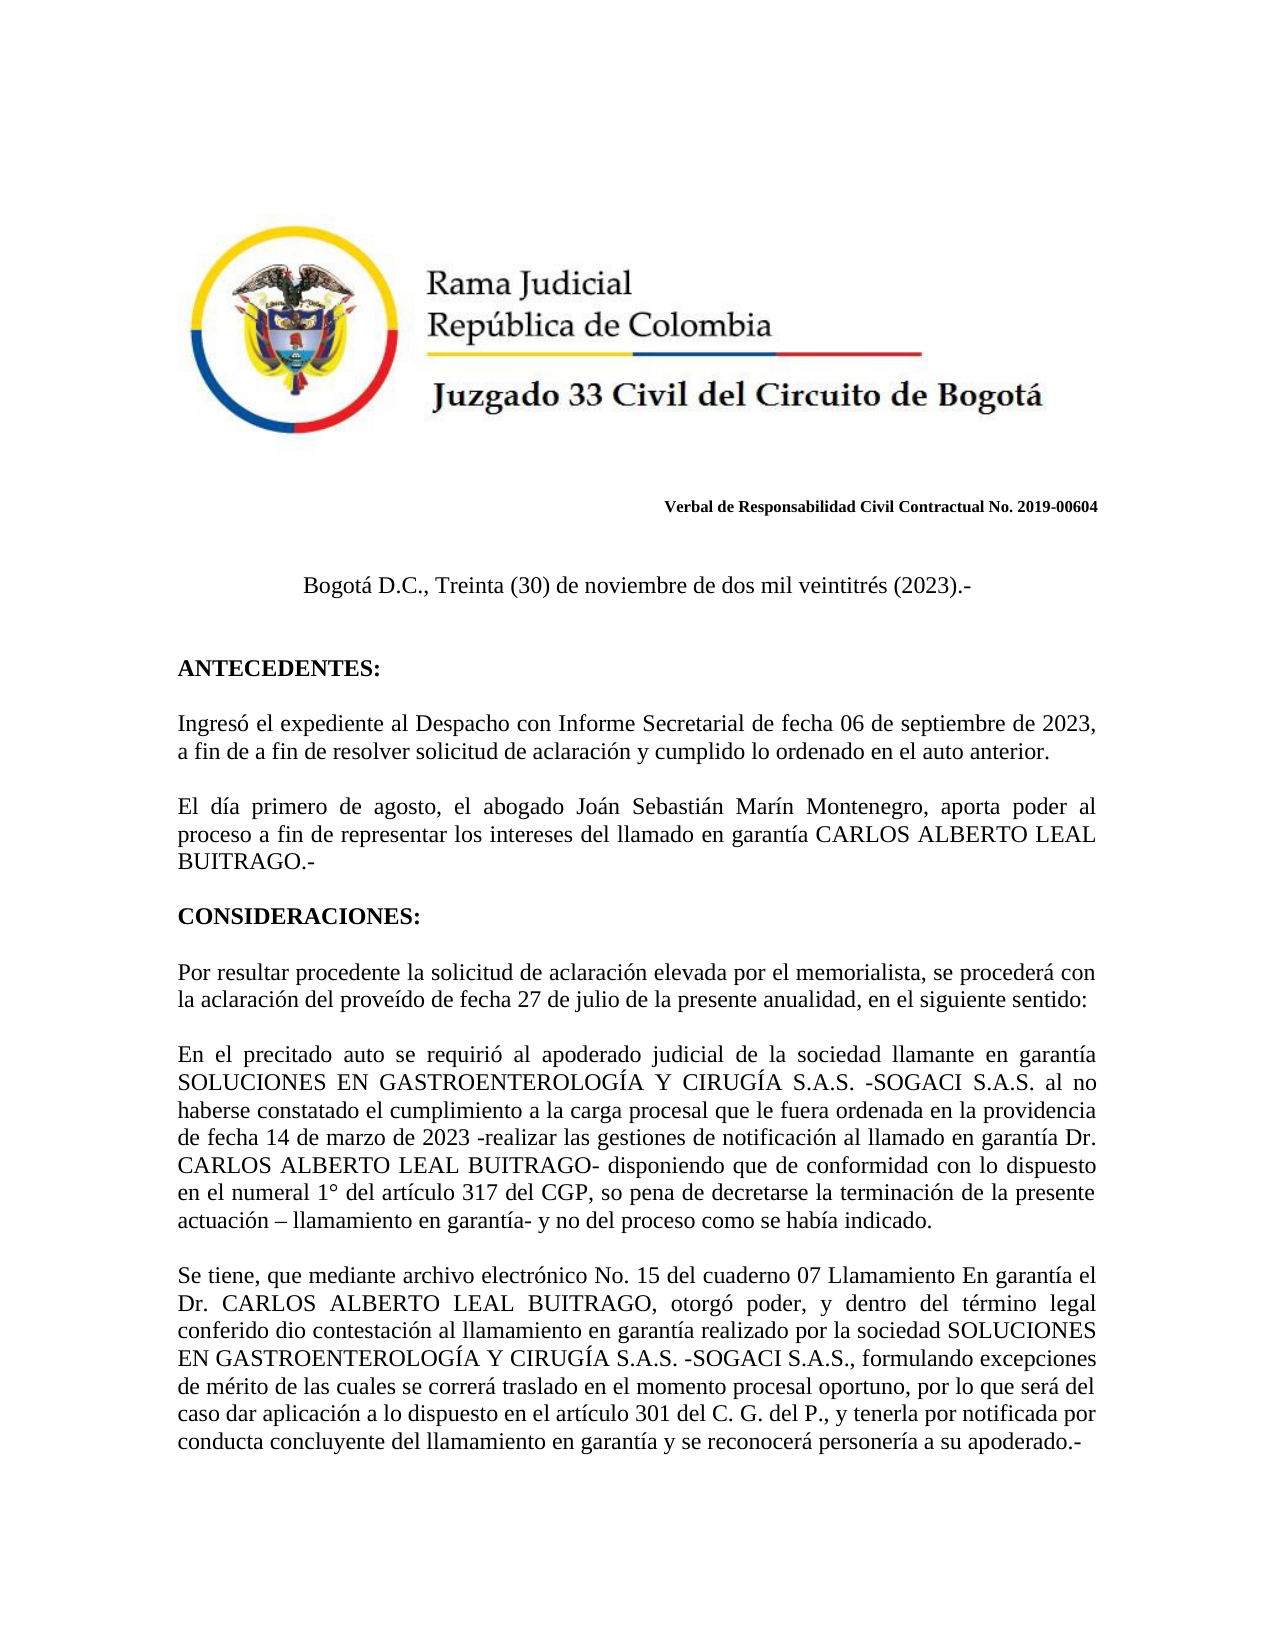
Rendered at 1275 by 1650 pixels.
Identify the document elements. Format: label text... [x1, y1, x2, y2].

text CONSIDERACIONES: [177, 902, 1098, 930]
text El día primero de agosto, el abogado Joán Sebastián Marín Montenegro, aporta poder al proceso a fin de representar los intereses del llamado en garantía CARLOS ALBERTO LEAL BUITRAGO.- [177, 792, 1098, 875]
text Por resultar procedente la solicitud de aclaración elevada por el memorialista, se procederá con la aclaración del proveído de fecha 27 de julio de la presente anualidad, en el siguiente sentido: [177, 958, 1098, 1013]
text En el precitado auto se requirió al apoderado judicial de la sociedad llamante en garantía SOLUCIONES EN GASTROENTEROLOGÍA Y CIRUGÍA S.A.S. -SOGACI S.A.S. al no haberse constatado el cumplimiento a la carga procesal que le fuera ordenada en la providencia de fecha 14 de marzo de 2023 -realizar las gestiones de notificación al llamado en garantía Dr. CARLOS ALBERTO LEAL BUITRAGO- disponiendo que de conformidad con lo dispuesto en el numeral 1° del artículo 317 del CGP, so pena de decretarse la terminación de la presente actuación – llamamiento en garantía- y no del proceso como se había indicado. [177, 1040, 1098, 1234]
text Verbal de Responsabilidad Civil Contractual No. 2019-00604 [177, 497, 1098, 516]
text Ingresó el expediente al Despacho con Informe Secretarial de fecha 06 de septiembre de 2023, a fin de a fin de resolver solicitud de aclaración y cumplido lo ordenado en el auto anterior. [177, 709, 1098, 764]
text ANTECEDENTES: [177, 654, 1098, 682]
text Bogotá D.C., Treinta (30) de noviembre de dos mil veintitrés (2023).- [177, 571, 1098, 599]
text Se tiene, que mediante archivo electrónico No. 15 del cuaderno 07 Llamamiento En garantía el Dr. CARLOS ALBERTO LEAL BUITRAGO, otorgó poder, y dentro del término legal conferido dio contestación al llamamiento en garantía realizado por la sociedad SOLUCIONES EN GASTROENTEROLOGÍA Y CIRUGÍA S.A.S. -SOGACI S.A.S., formulando excepciones de mérito de las cuales se correrá traslado en el momento procesal oportuno, por lo que será del caso dar aplicación a lo dispuesto en el artículo 301 del C. G. del P., y tenerla por notificada por conducta concluyente del llamamiento en garantía y se reconocerá personería a su apoderado.- [177, 1261, 1098, 1454]
